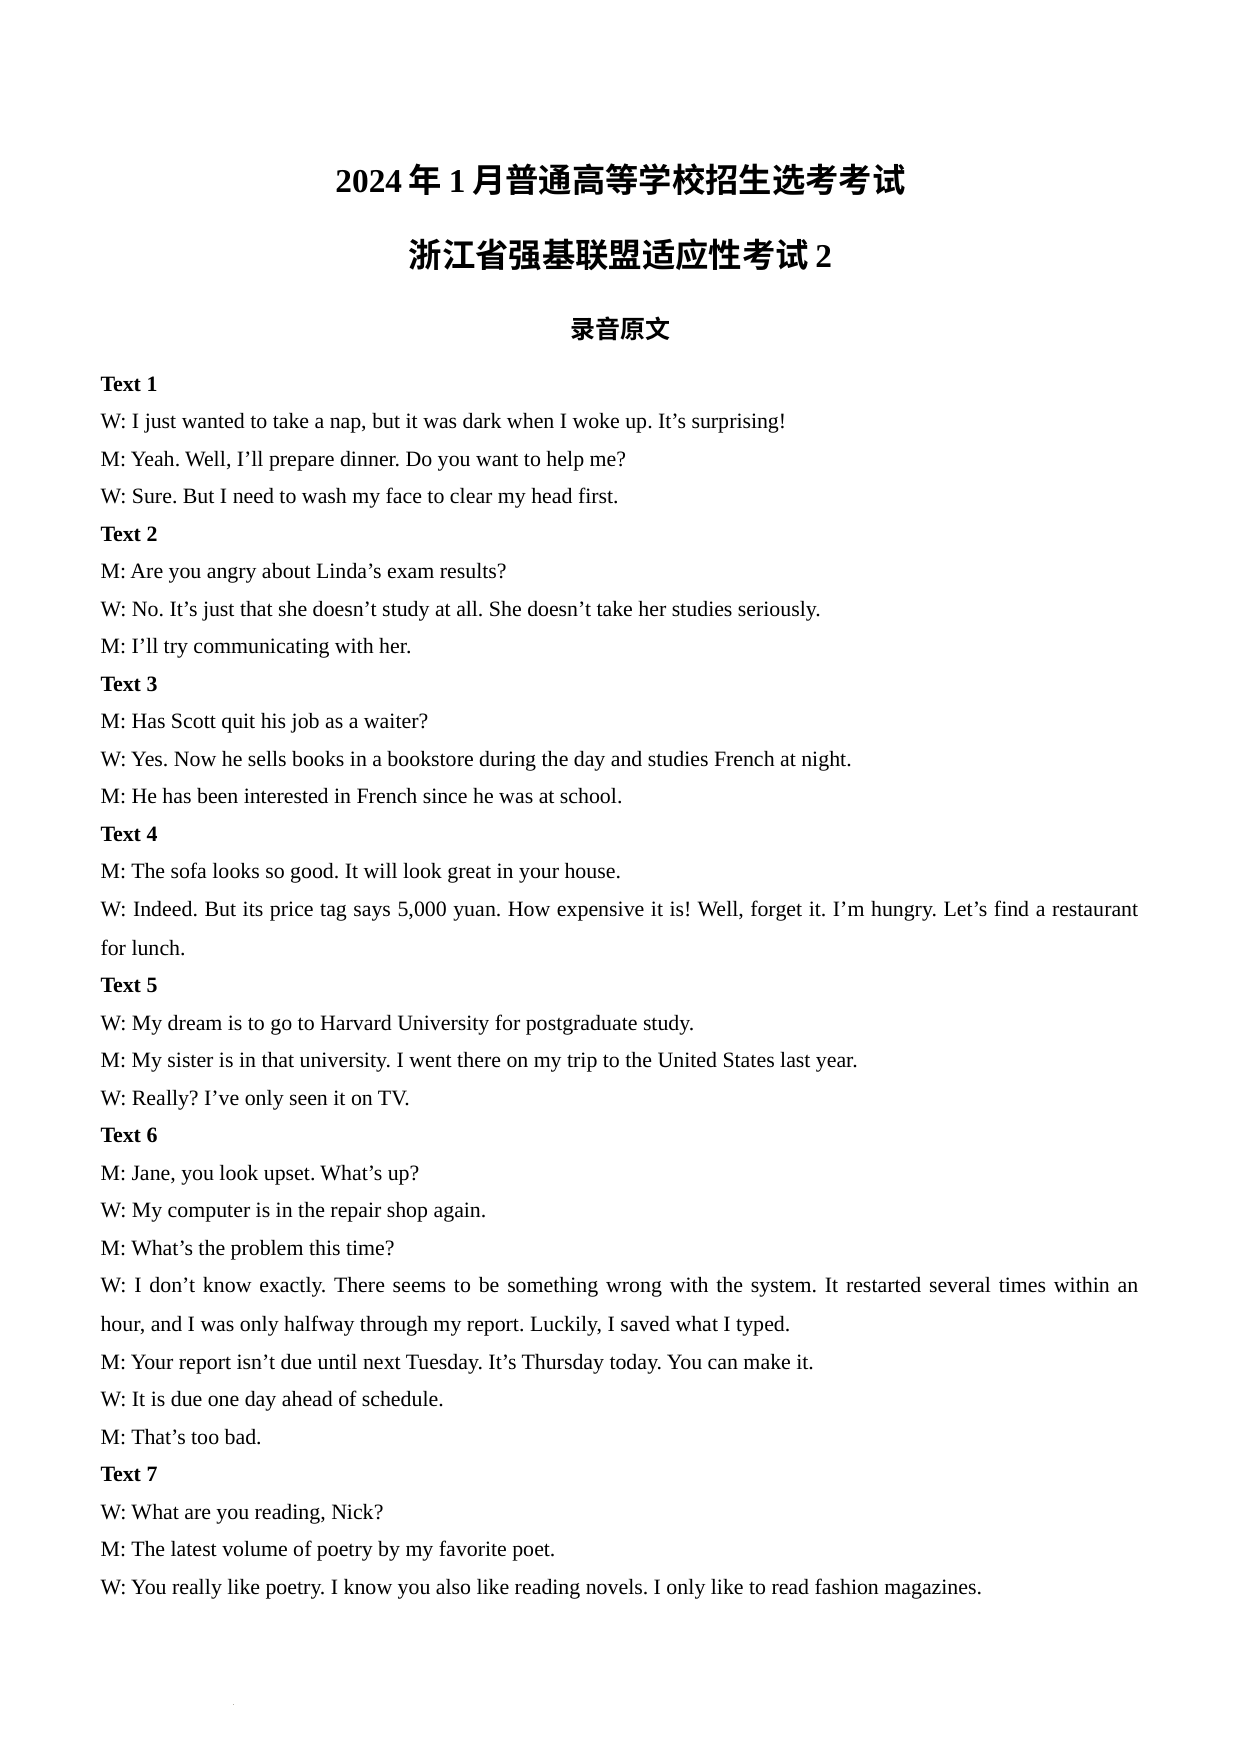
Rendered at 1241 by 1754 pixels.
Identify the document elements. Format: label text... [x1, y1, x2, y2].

text Text 1 [100, 367, 1140, 399]
text Text 3 [100, 667, 1140, 699]
text Text 4 [100, 817, 1140, 849]
text Text 7 [100, 1457, 1140, 1490]
text W: My dream is to go to Harvard University for postgraduate study. [100, 1006, 1140, 1038]
text W: What are you reading, Nick? [100, 1495, 1140, 1527]
text 录音原文 [100, 295, 1140, 360]
text M: He has been interested in French since he was at school. [100, 779, 1140, 812]
text W: Sure. But I need to wash my face to clear my head first. [100, 479, 1140, 512]
text 浙江省强基联盟适应性考试2 [100, 220, 1140, 285]
text M: Are you angry about Linda’s exam results? [100, 554, 1140, 587]
text M: Your report isn’t due until next Tuesday. It’s Thursday today. You can make it. [100, 1345, 1140, 1377]
text W: Yes. Now he sells books in a bookstore during the day and studies French at night. [100, 742, 1140, 774]
text Text 2 [100, 517, 1140, 549]
text M: Has Scott quit his job as a waiter? [100, 704, 1140, 737]
text W: Indeed. But its price tag says 5,000 yuan. How expensive it is! Well, forget it. I’m hungry. Let’s find a restaurant for lunch. [100, 892, 1140, 963]
text 2024年1月普通高等学校招生选考考试 [100, 146, 1140, 211]
text M: My sister is in that university. I went there on my trip to the United States last year. [100, 1043, 1140, 1076]
text M: That’s too bad. [100, 1420, 1140, 1452]
text W: My computer is in the repair shop again. [100, 1193, 1140, 1226]
text M: The latest volume of poetry by my favorite poet. [100, 1532, 1140, 1565]
text W: I just wanted to take a nap, but it was dark when I woke up. It’s surprising! [100, 404, 1140, 437]
text W: I don’t know exactly. There seems to be something wrong with the system. It restarted several times within an hour, and I was only halfway through my report. Luckily, I saved what I typed. [100, 1268, 1140, 1340]
text W: Really? I’ve only seen it on TV. [100, 1081, 1140, 1113]
text M: I’ll try communicating with her. [100, 629, 1140, 662]
text W: You really like poetry. I know you also like reading novels. I only like to read fashion magazines. [100, 1570, 1140, 1602]
text Text 6 [100, 1118, 1140, 1151]
text M: Yeah. Well, I’ll prepare dinner. Do you want to help me? [100, 442, 1140, 474]
text W: No. It’s just that she doesn’t study at all. She doesn’t take her studies seriously. [100, 592, 1140, 624]
text M: What’s the problem this time? [100, 1231, 1140, 1263]
text Text 5 [100, 968, 1140, 1001]
text M: The sofa looks so good. It will look great in your house. [100, 854, 1140, 887]
text W: It is due one day ahead of schedule. [100, 1382, 1140, 1415]
text M: Jane, you look upset. What’s up? [100, 1156, 1140, 1188]
